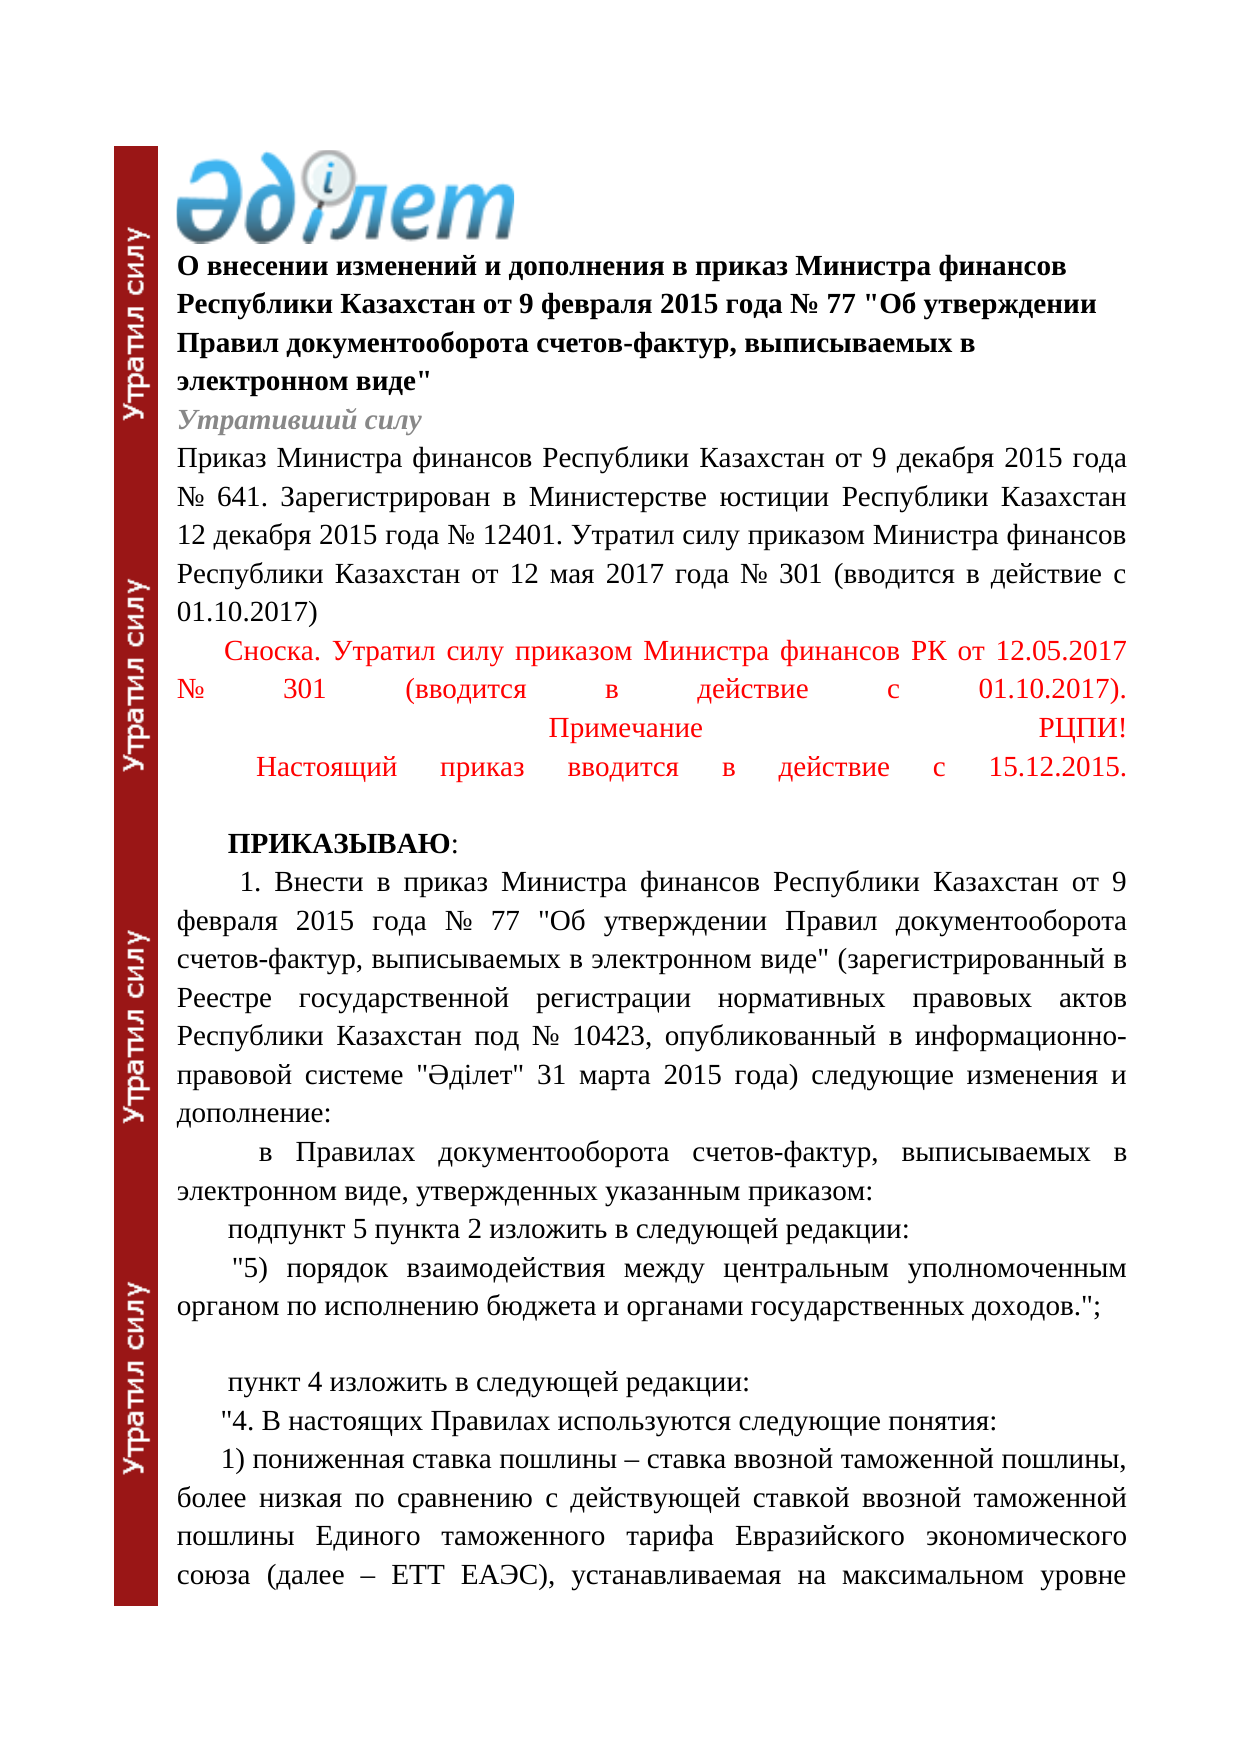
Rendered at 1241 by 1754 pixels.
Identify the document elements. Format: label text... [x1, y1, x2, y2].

picture [114, 821, 158, 826]
picture [114, 859, 158, 864]
picture [114, 1398, 158, 1403]
picture [114, 397, 158, 402]
picture [114, 435, 158, 440]
text ПРИКАЗЫВАЮ: [112, 826, 1128, 859]
picture [114, 1436, 158, 1441]
text в Правилах документооборота счетов-фактур, выписываемых в электронном виде, утвержденных указанным приказом: [112, 1134, 1128, 1206]
picture [176, 150, 515, 244]
text "4. В настоящих Правилах используются следующие понятия: [112, 1403, 1128, 1436]
picture [114, 1245, 158, 1250]
text Сноска. Утратил силу приказом Министра финансов РК от 12.05.2017 № 301 (вводится в действие с 01.10.2017). Примечание РЦПИ! Настоящий приказ вводится в действие с 15.12.2015. [112, 633, 1128, 821]
text 1. Внести в приказ Министра финансов Республики Казахстан от 9 февраля 2015 года № 77 "Об утверждении Правил документооборота счетов-фактур, выписываемых в электронном виде" (зарегистрированный в Реестре государственной регистрации нормативных правовых актов Республики Казахстан под № 10423, опубликованный в информационно-правовой системе "Әділет" 31 марта 2015 года) следующие изменения и дополнение: [112, 864, 1128, 1129]
picture [114, 146, 158, 248]
text О внесении изменений и дополнения в приказ Министра финансов Республики Казахстан от 9 февраля 2015 года № 77 "Об утверждении Правил документооборота счетов-фактур, выписываемых в электронном виде" [112, 248, 1128, 397]
text "5) порядок взаимодействия между центральным уполномоченным органом по исполнению бюджета и органами государственных доходов."; [112, 1250, 1128, 1322]
picture [114, 1322, 158, 1364]
text пункт 4 изложить в следующей редакции: [112, 1364, 1128, 1398]
text подпункт 5 пункта 2 изложить в следующей редакции: [112, 1211, 1128, 1245]
text Приказ Министра финансов Республики Казахстан от 9 декабря 2015 года № 641. Зарегистрирован в Министерстве юстиции Республики Казахстан 12 декабря 2015 года № 12401. Утратил силу приказом Министра финансов Республики Казахстан от 12 мая 2017 года № 301 (вводится в действие с 01.10.2017) [112, 440, 1128, 628]
picture [114, 1590, 158, 1606]
text Утративший силу [112, 402, 1128, 435]
picture [114, 628, 158, 633]
picture [114, 1206, 158, 1211]
picture [114, 1129, 158, 1134]
